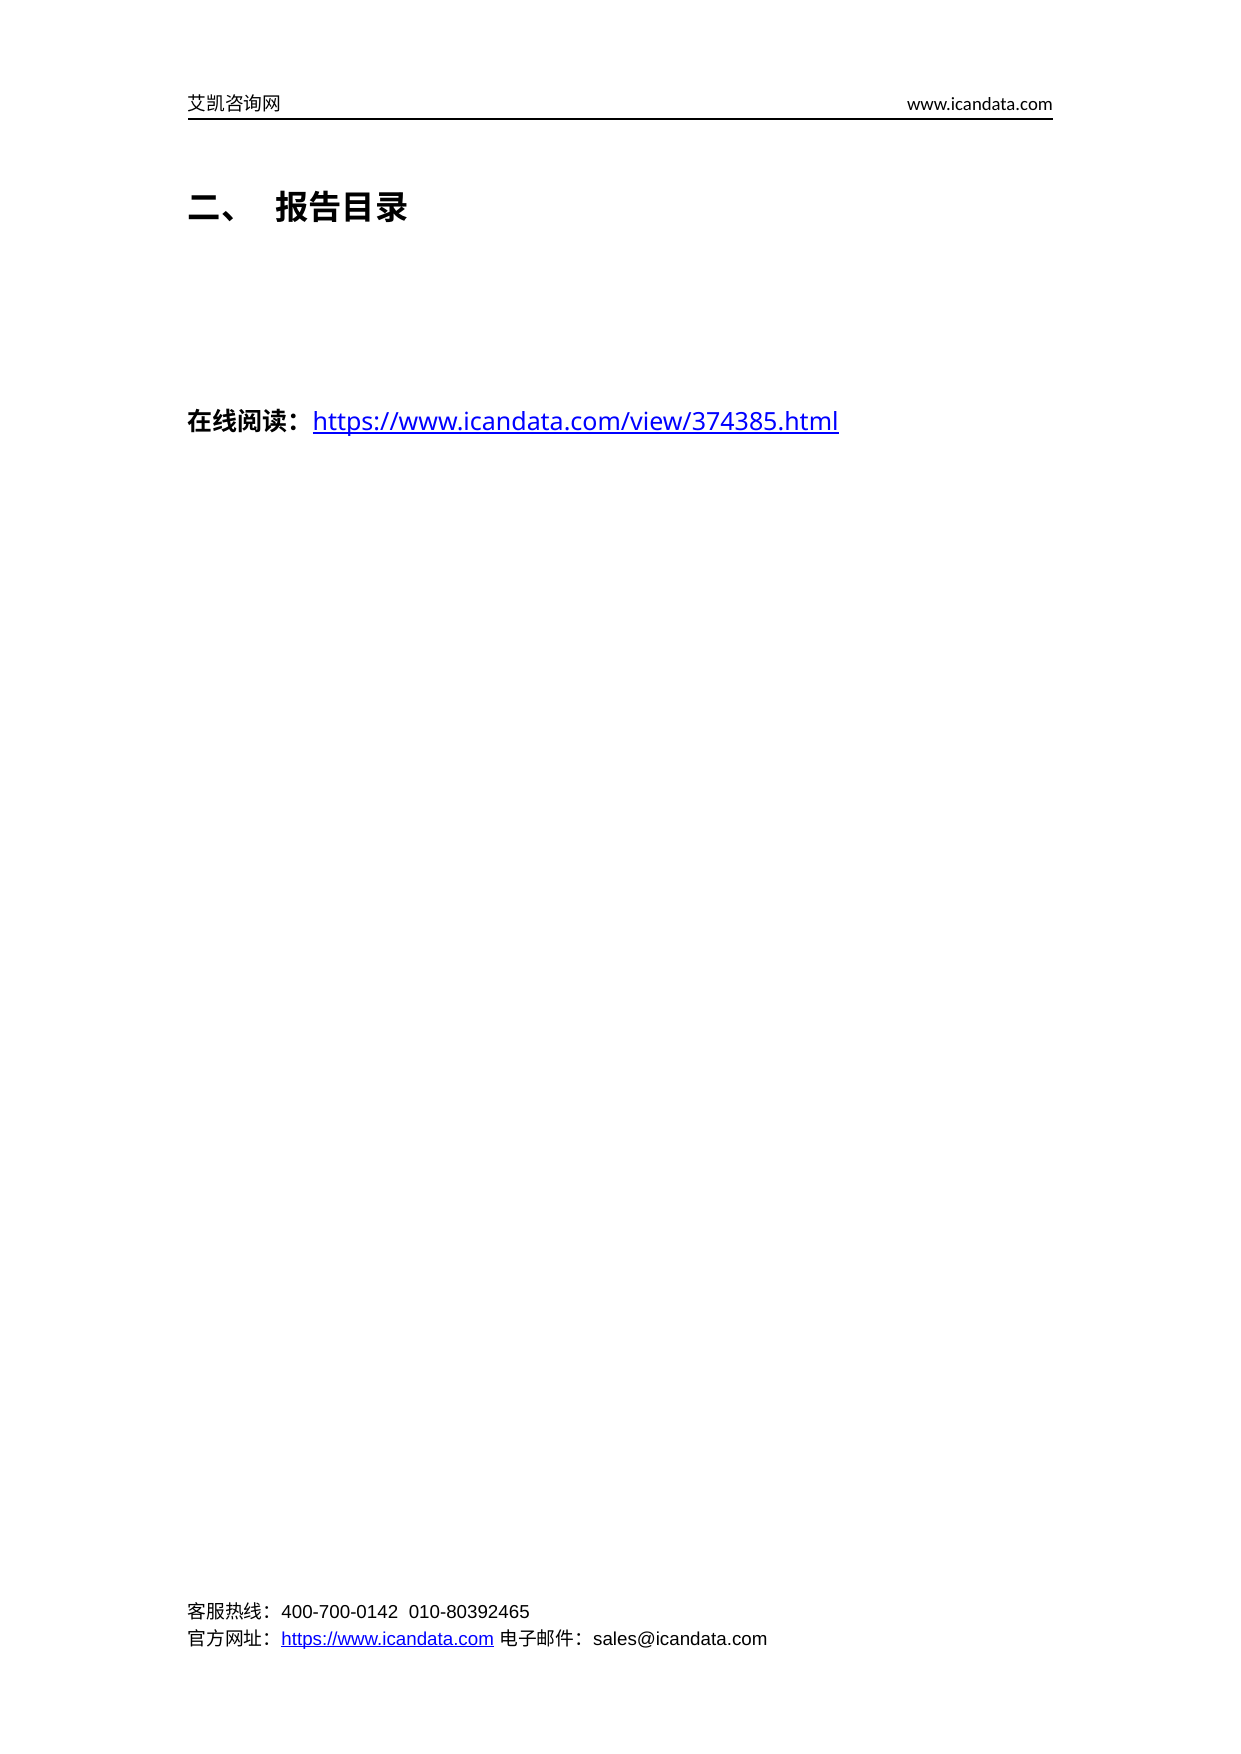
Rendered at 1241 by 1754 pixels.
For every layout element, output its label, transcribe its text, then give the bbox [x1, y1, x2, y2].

text 在线阅读：https://www.icandata.com/view/374385.html [187, 387, 1053, 452]
subtitle 报告目录 [187, 172, 1053, 237]
